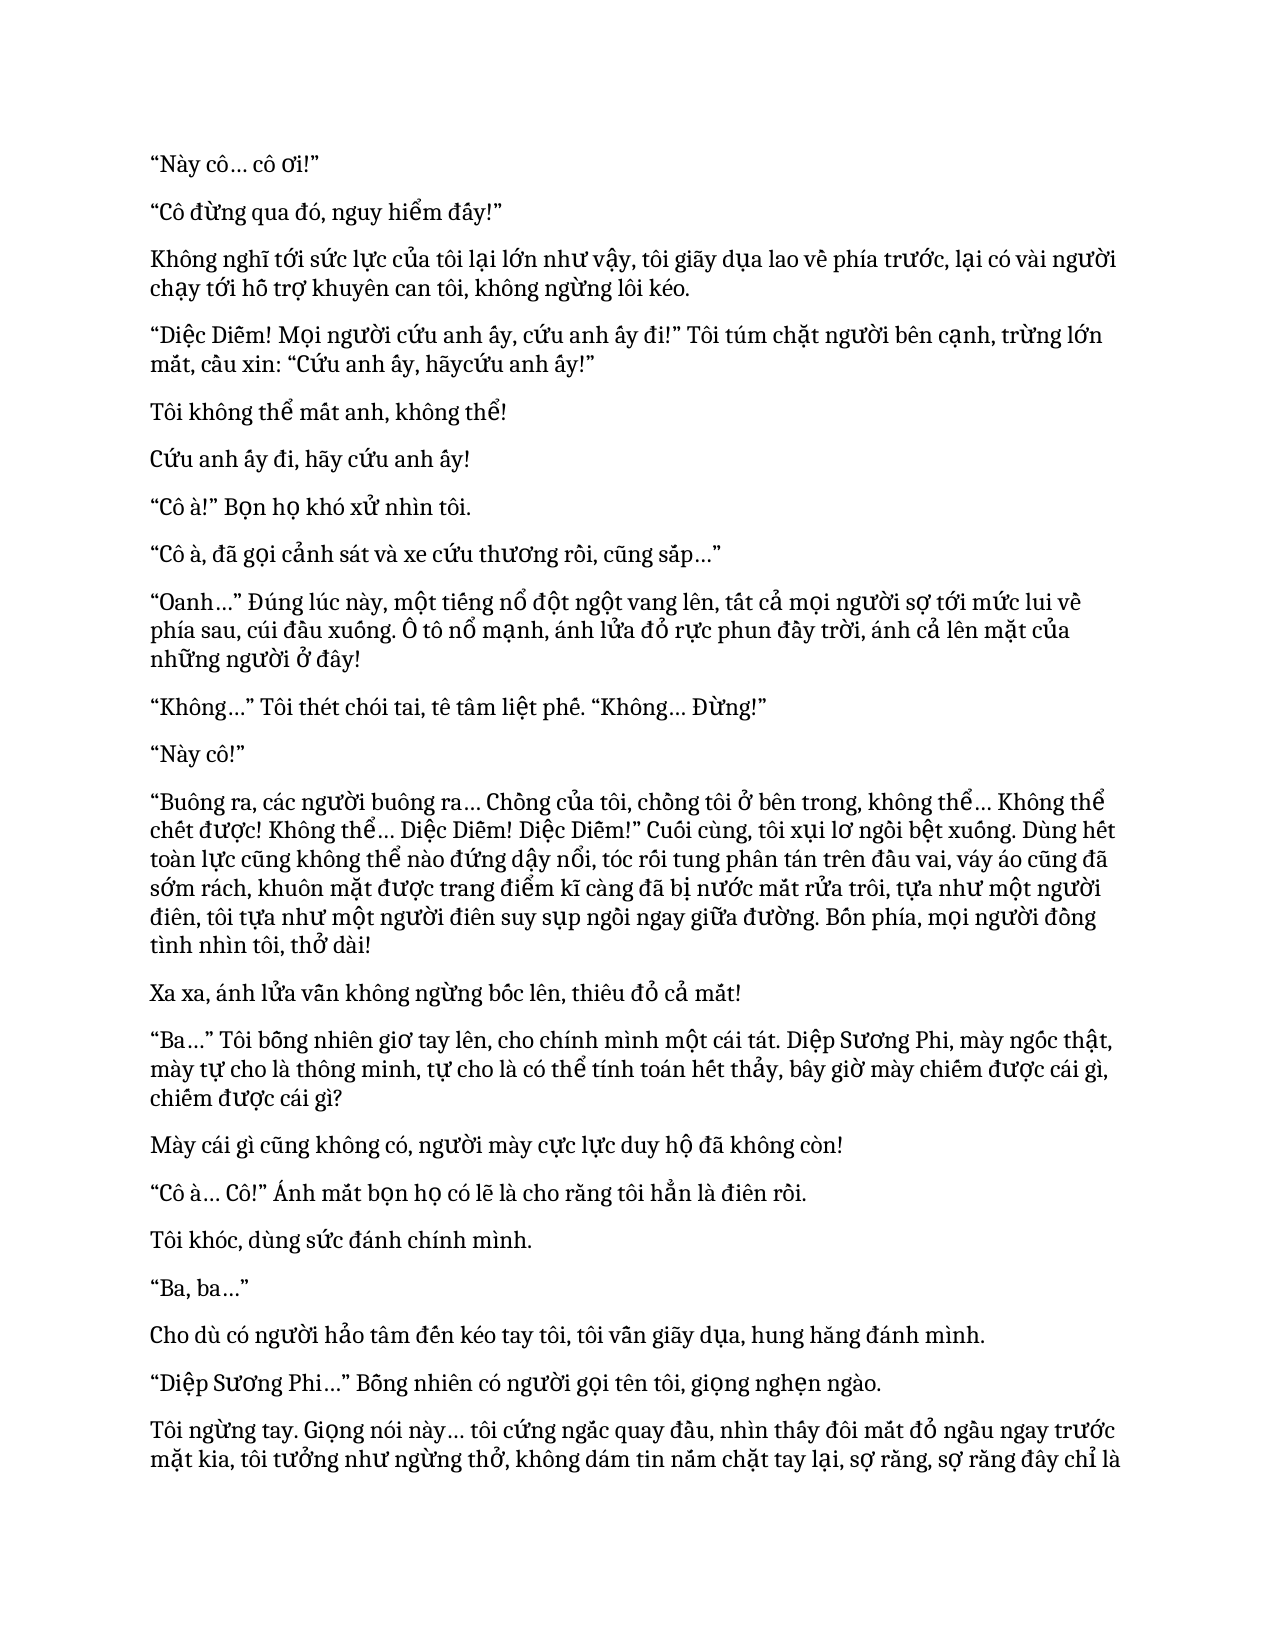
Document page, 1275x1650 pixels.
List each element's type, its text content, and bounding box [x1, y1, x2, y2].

text Tôi không thể mất anh, không thể! [150, 397, 1125, 426]
text “Diệc Diễm! Mọi người cứu anh ấy, cứu anh ấy đi!” Tôi túm chặt người bên cạnh, trừng lớn mắt, cầu xin: “Cứu anh ấy, hãycứu anh ấy!” [150, 321, 1125, 379]
text “Ba, ba…” [150, 1274, 1125, 1302]
text Cho dù có người hảo tâm đến kéo tay tôi, tôi vẫn giãy dụa, hung hăng đánh mình. [150, 1321, 1125, 1350]
text “Không…” Tôi thét chói tai, tê tâm liệt phế. “Không… Đừng!” [150, 692, 1125, 721]
text Không nghĩ tới sức lực của tôi lại lớn như vậy, tôi giãy dụa lao về phía trước, lại có vài người chạy tới hỗ trợ khuyên can tôi, không ngừng lôi kéo. [150, 245, 1125, 302]
text “Cô à!” Bọn họ khó xử nhìn tôi. [150, 492, 1125, 521]
text Cứu anh ấy đi, hãy cứu anh ấy! [150, 445, 1125, 474]
text “Ba…” Tôi bỗng nhiên giơ tay lên, cho chính mình một cái tát. Diệp Sương Phi, mày ngốc thật, mày tự cho là thông minh, tự cho là có thể tính toán hết thảy, bây giờ mày chiếm được cái gì, chiếm được cái gì? [150, 1026, 1125, 1112]
text Tôi khóc, dùng sức đánh chính mình. [150, 1226, 1125, 1255]
text Xa xa, ánh lửa vẫn không ngừng bốc lên, thiêu đỏ cả mắt! [150, 979, 1125, 1007]
text Mày cái gì cũng không có, người mày cực lực duy hộ đã không còn! [150, 1131, 1125, 1160]
text “Cô à, đã gọi cảnh sát và xe cứu thương rồi, cũng sắp…” [150, 540, 1125, 569]
text “Buông ra, các người buông ra… Chồng của tôi, chồng tôi ở bên trong, không thể… Không thể chết được! Không thể… Diệc Diễm! Diệc Diễm!” Cuối cùng, tôi xụi lơ ngồi bệt xuống. Dùng hết toàn lực cũng không thể nào đứng dậy nổi, tóc rối tung phân tán trên đầu vai, váy áo cũng đã sớm rách, khuôn mặt được trang điểm kĩ càng đã bị nước mắt rửa trôi, tựa như một người điên, tôi tựa như một người điên suy sụp ngồi ngay giữa đường. Bốn phía, mọi người đồng tình nhìn tôi, thở dài! [150, 787, 1125, 960]
text “Cô à… Cô!” Ánh mắt bọn họ có lẽ là cho rằng tôi hẳn là điên rồi. [150, 1179, 1125, 1207]
text “Oanh…” Đúng lúc này, một tiếng nổ đột ngột vang lên, tất cả mọi người sợ tới mức lui về phía sau, cúi đầu xuống. Ô tô nổ mạnh, ánh lửa đỏ rực phun đầy trời, ánh cả lên mặt của những người ở đây! [150, 587, 1125, 674]
text “Diệp Sương Phi…” Bỗng nhiên có người gọi tên tôi, giọng nghẹn ngào. [150, 1369, 1125, 1397]
text “Cô đừng qua đó, nguy hiểm đấy!” [150, 197, 1125, 226]
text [150, 1416, 1125, 1474]
text “Này cô!” [150, 740, 1125, 769]
text “Này cô… cô ơi!” [150, 150, 1125, 179]
